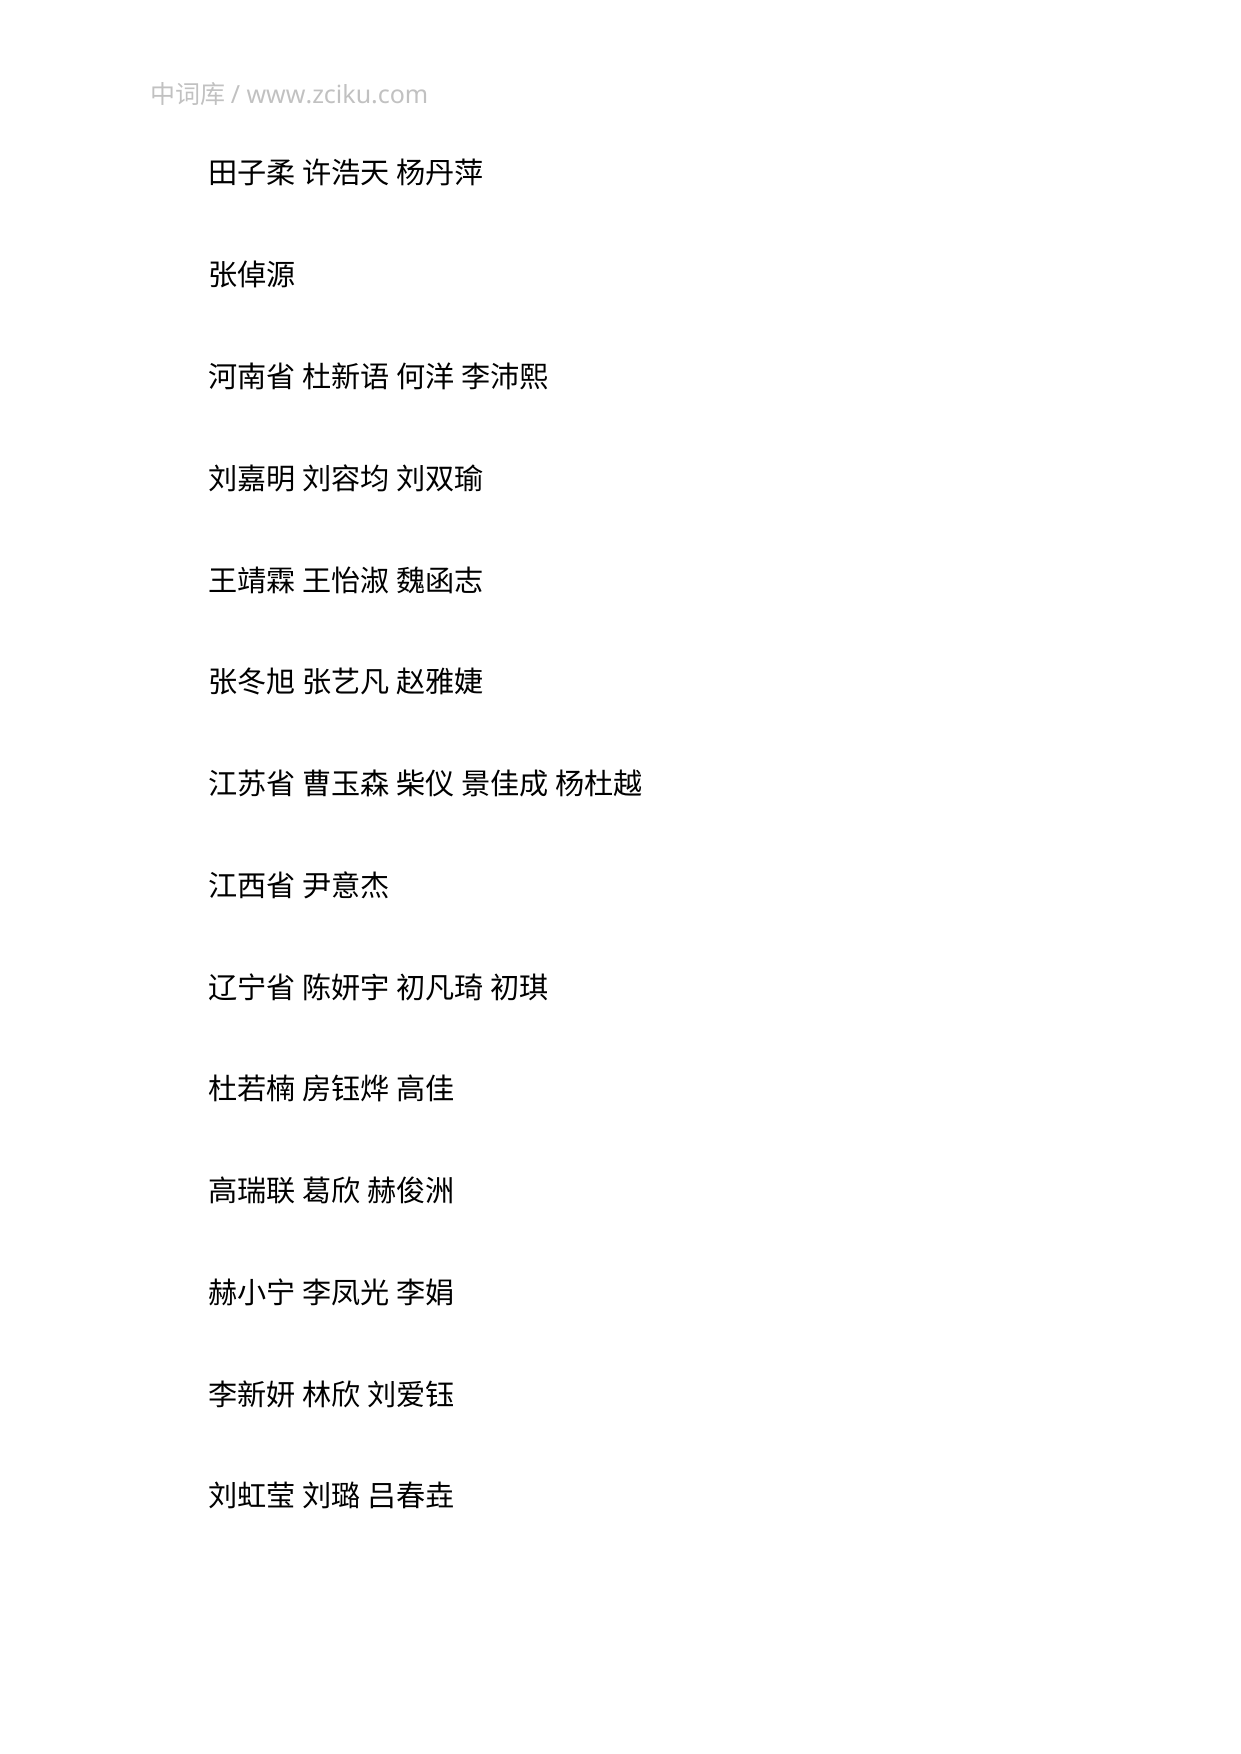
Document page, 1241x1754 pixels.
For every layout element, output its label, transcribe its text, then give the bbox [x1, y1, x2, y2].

text 杜若楠 房钰烨 高佳 [150, 1066, 1090, 1108]
text 辽宁省 陈妍宇 初凡琦 初琪 [150, 964, 1090, 1006]
text 田子柔 许浩天 杨丹萍 [150, 150, 1090, 192]
text 河南省 杜新语 何洋 李沛熙 [150, 353, 1090, 396]
text 江西省 尹意杰 [150, 862, 1090, 905]
text 刘虹莹 刘璐 吕春垚 [150, 1473, 1090, 1515]
text 张倬源 [150, 252, 1090, 294]
text 刘嘉明 刘容均 刘双瑜 [150, 455, 1090, 498]
text 高瑞联 葛欣 赫俊洲 [150, 1168, 1090, 1210]
text 赫小宁 李凤光 李娟 [150, 1269, 1090, 1312]
text 张冬旭 张艺凡 赵雅婕 [150, 659, 1090, 701]
text 李新妍 林欣 刘爱钰 [150, 1371, 1090, 1413]
text 江苏省 曹玉森 柴仪 景佳成 杨杜越 [150, 761, 1090, 803]
text 王靖霖 王怡淑 魏函志 [150, 557, 1090, 599]
